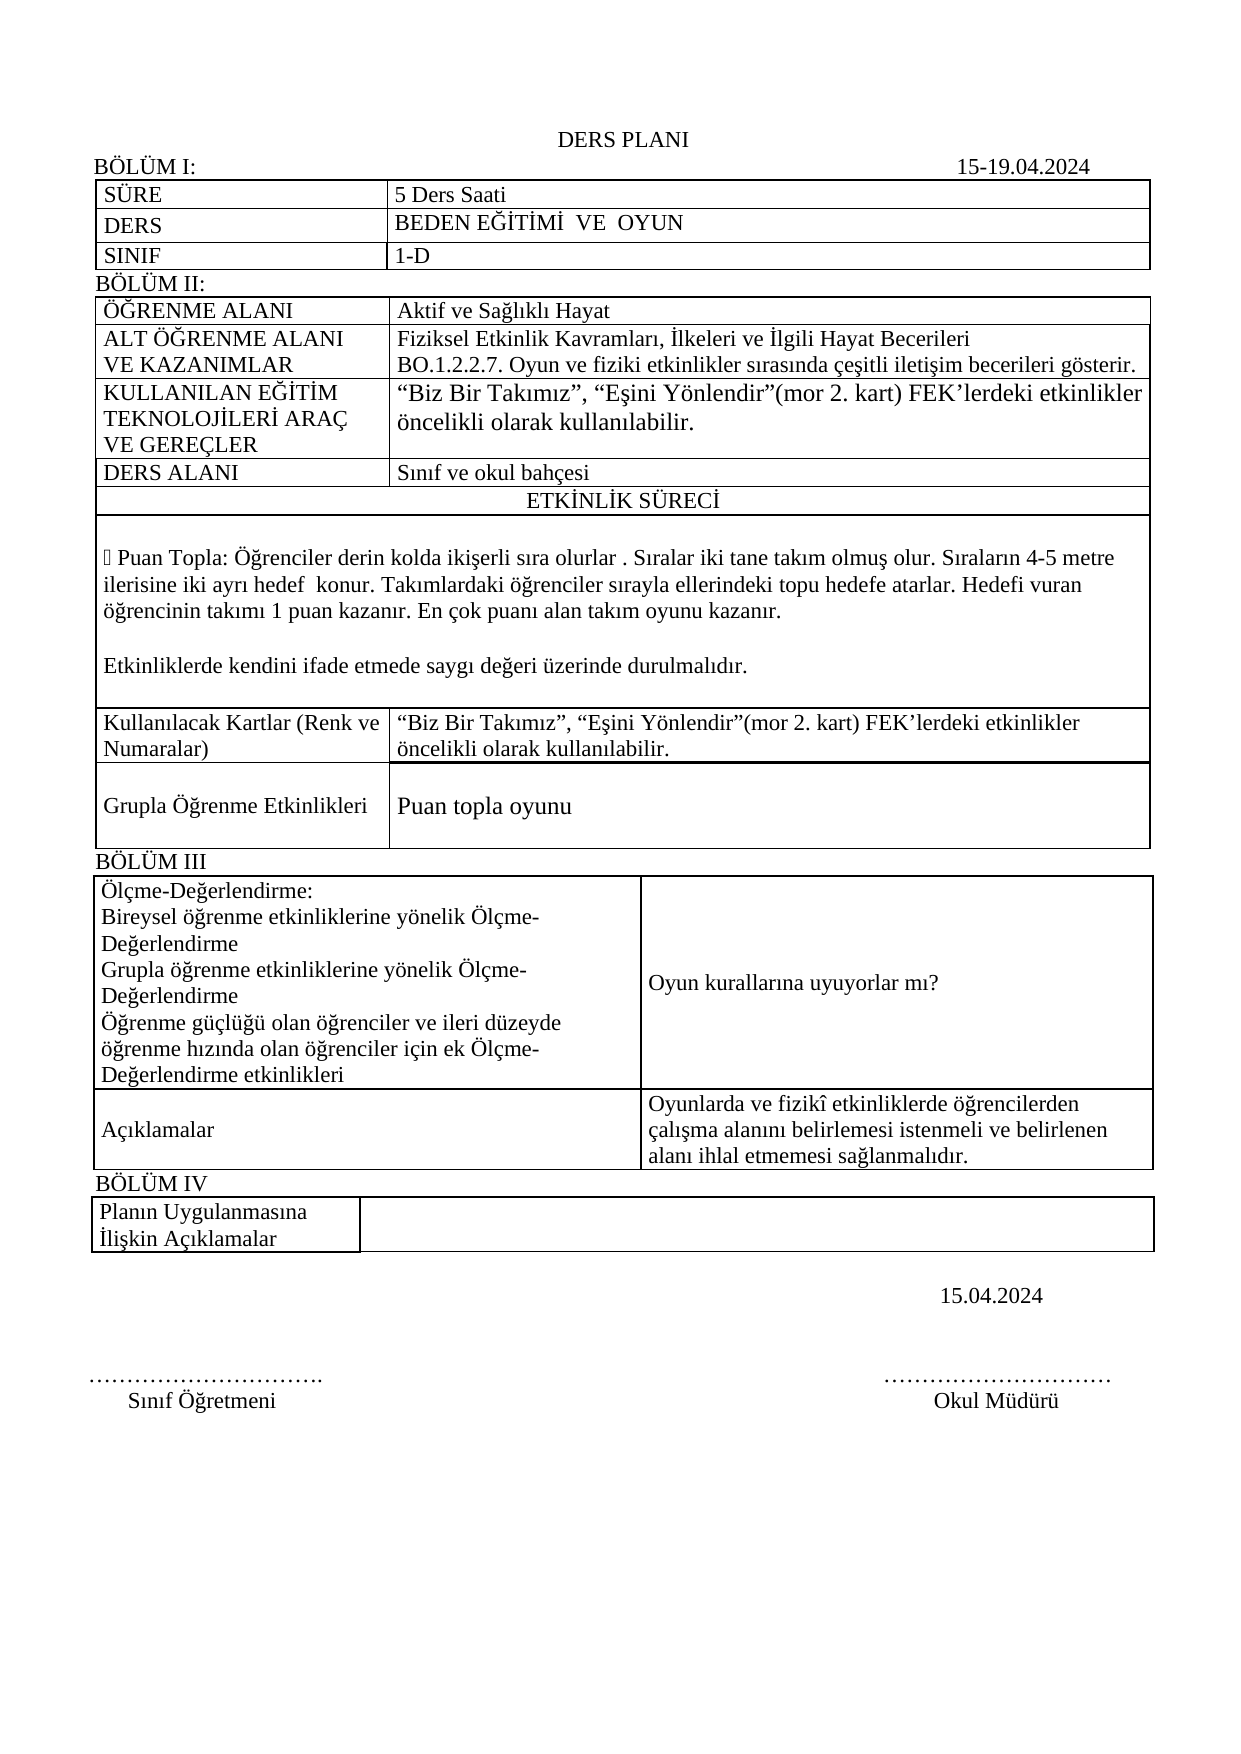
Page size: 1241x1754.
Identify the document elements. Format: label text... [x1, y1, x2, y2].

table_cell SINIF [97, 243, 386, 269]
table_cell Sınıf ve okul bahçesi [390, 459, 1149, 486]
table_cell Oyunlarda ve fizikî etkinliklerde öğrencilerden çalışma alanını belirlemesi istenmeli ve belirlenen alanı ihlal etmemesi sağlanmalıdır. [642, 1090, 1152, 1169]
table_cell Grupla Öğrenme Etkinlikleri [97, 763, 389, 847]
text 15.04.2024 [65, 1282, 1181, 1308]
table_cell “Biz Bir Takımız”, “Eşini Yönlendir”(mor 2. kart) FEK’lerdeki etkinlikler öncelikli olarak kullanılabilir. [390, 709, 1149, 761]
table_cell Puan Topla: Öğrenciler derin kolda ikişerli sıra olurlar . Sıralar iki tane takım olmuş olur. Sıraların 4-5 metre ilerisine iki ayrı hedef konur. Takımlardaki öğrenciler sırayla ellerindeki topu hedefe atarlar. Hedefi vuran öğrencinin takımı 1 puan kazanır. En çok puanı alan takım oyunu kazanır. Etkinliklerde kendini ifade etmede saygı değeri üzerinde durulmalıdır. [97, 516, 1149, 707]
subtitle BÖLÜM IV [65, 1170, 1181, 1196]
table_cell Puan topla oyunu [390, 764, 1149, 847]
table_cell Fiziksel Etkinlik Kavramları, İlkeleri ve İlgili Hayat Becerileri BO.1.2.2.7. Oyun ve fiziki etkinlikler sırasında çeşitli iletişim becerileri gösterir. [390, 325, 1149, 377]
text DERS PLANI [65, 127, 1181, 153]
table_header Planın Uygulanmasına İlişkin Açıklamalar [93, 1198, 359, 1251]
table_cell Açıklamalar [95, 1090, 640, 1169]
table_cell 1-D [388, 243, 1149, 269]
text …………………………. ………………………… [65, 1361, 1181, 1387]
table_cell “Biz Bir Takımız”, “Eşini Yönlendir”(mor 2. kart) FEK’lerdeki etkinlikler öncelikli olarak kullanılabilir. [390, 379, 1149, 458]
table_header Oyun kurallarına uyuyorlar mı? [642, 877, 1152, 1088]
table_cell BEDEN EĞİTİMİ VE OYUN [388, 209, 1149, 242]
text Sınıf Öğretmeni Okul Müdürü [65, 1387, 1181, 1414]
table_header Ölçme-Değerlendirme: Bireysel öğrenme etkinliklerine yönelik Ölçme-Değerlendirme Grupla öğrenme etkinliklerine yönelik Ölçme-Değerlendirme Öğrenme güçlüğü olan öğrenciler ve ileri düzeyde öğrenme hızında olan öğrenciler için ek Ölçme-Değerlendirme etkinlikleri [95, 877, 640, 1088]
table_header 5 Ders Saati [388, 181, 1149, 208]
table_cell KULLANILAN EĞİTİM TEKNOLOJİLERİ ARAÇ VE GEREÇLER [96, 379, 389, 458]
subtitle BÖLÜM III [65, 848, 1181, 875]
table_cell ETKİNLİK SÜRECİ [97, 487, 1149, 513]
text BÖLÜM I: 15-19.04.2024 [65, 153, 1181, 179]
table_cell DERS [97, 209, 387, 242]
table_header Aktif ve Sağlıklı Hayat [390, 298, 1150, 324]
table_header SÜRE [97, 181, 387, 208]
text BÖLÜM II: [65, 270, 1181, 296]
table_header [361, 1198, 1153, 1251]
table_cell DERS ALANI [97, 459, 389, 486]
table_cell Kullanılacak Kartlar (Renk ve Numaralar) [97, 709, 389, 761]
table_header ÖĞRENME ALANI [96, 298, 389, 324]
table_cell ALT ÖĞRENME ALANI VE KAZANIMLAR [96, 325, 389, 377]
